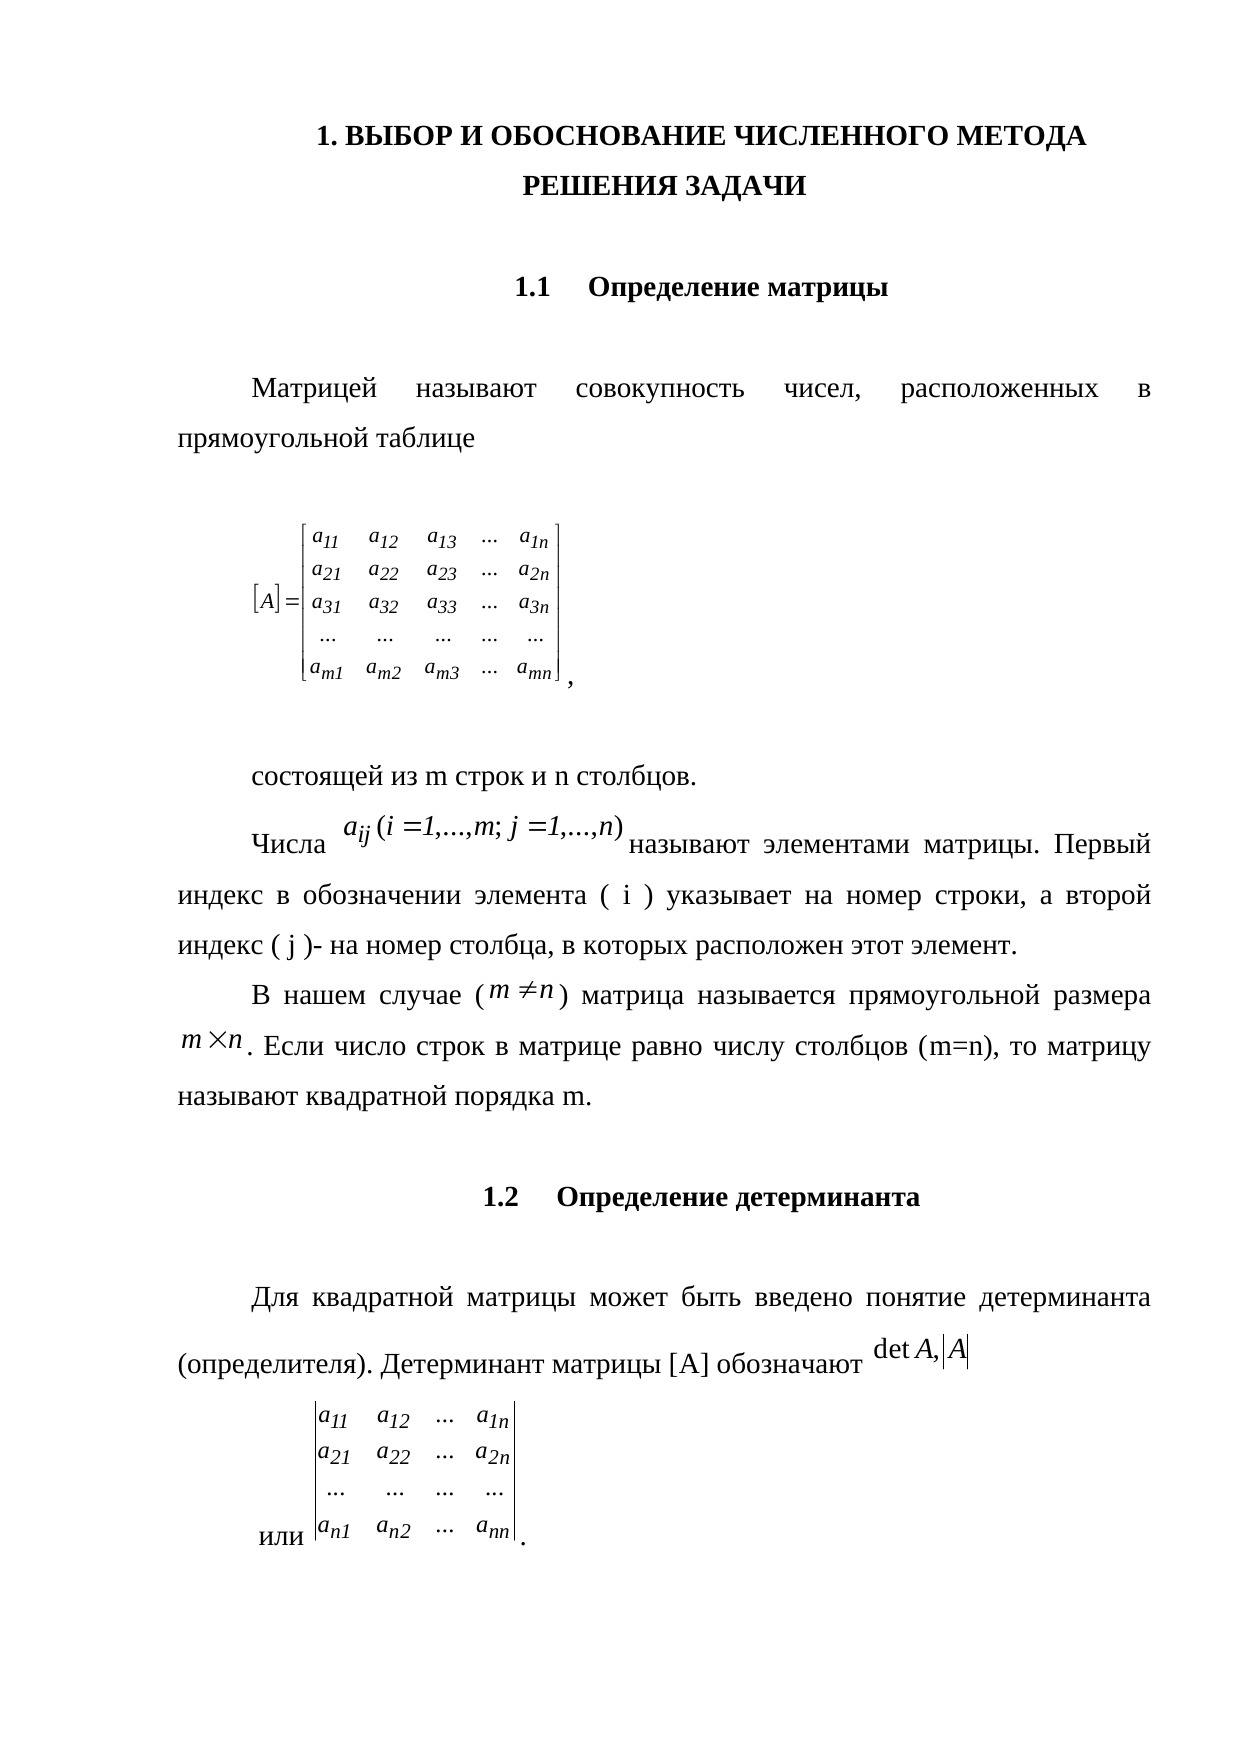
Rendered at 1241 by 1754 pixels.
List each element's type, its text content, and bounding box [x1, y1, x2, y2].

text В нашем случае () матрица называется прямоугольной размера . Если число строк в матрице равно числу столбцов (m=n), то матрицу называют квадратной порядка m. [177, 977, 1152, 1112]
text или . [177, 1397, 1152, 1551]
text 1. ВЫБОР И ОБОСНОВАНИЕ ЧИСЛЕННОГО МЕТОДА РЕШЕНИЯ ЗАДАЧИ [177, 118, 1152, 202]
list Определение матрицы [177, 269, 1152, 303]
text , [177, 521, 1152, 691]
text Матрицей называют совокупность чисел, расположенных в прямоугольной таблице [177, 370, 1152, 453]
text Для квадратной матрицы может быть введено понятие детерминанта (определителя). Детерминант матрицы [A] обозначают [177, 1279, 1152, 1380]
list Определение детерминанта [177, 1179, 1152, 1212]
text Числа называют элементами матрицы. Первый индекс в обозначении элемента ( i ) указывает на номер строки, а второй индекс ( j )- на номер столбца, в которых расположен этот элемент. [177, 808, 1152, 961]
text состоящей из m строк и n столбцов. [177, 758, 1152, 792]
